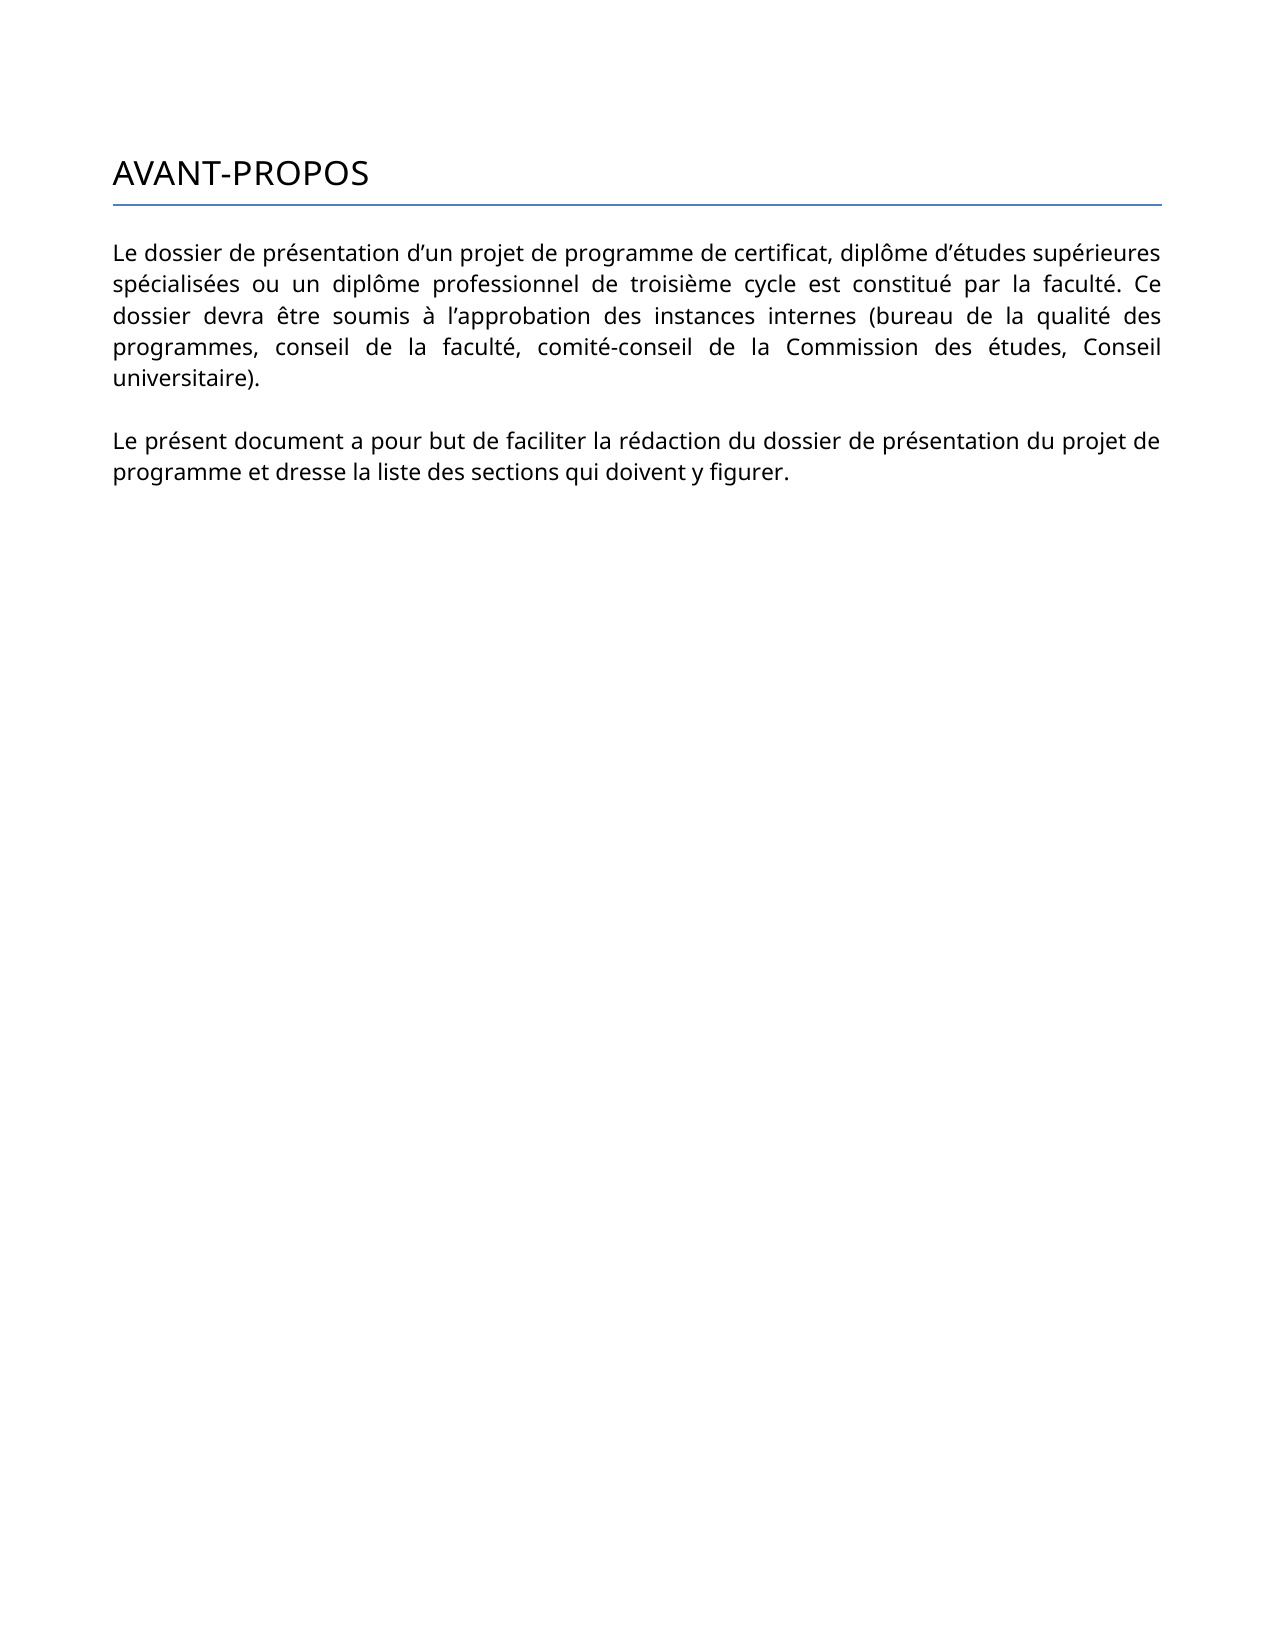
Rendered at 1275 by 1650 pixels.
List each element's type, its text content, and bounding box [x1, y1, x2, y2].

title Avant-propos [112, 150, 1162, 206]
text Le dossier de présentation d’un projet de programme de certificat, diplôme d’études supérieures spécialisées ou un diplôme professionnel de troisième cycle est constitué par la faculté. Ce dossier devra être soumis à l’approbation des instances internes (bureau de la qualité des programmes, conseil de la faculté, comité-conseil de la Commission des études, Conseil universitaire). [112, 237, 1162, 393]
text Le présent document a pour but de faciliter la rédaction du dossier de présentation du projet de programme et dresse la liste des sections qui doivent y figurer. [112, 424, 1162, 487]
